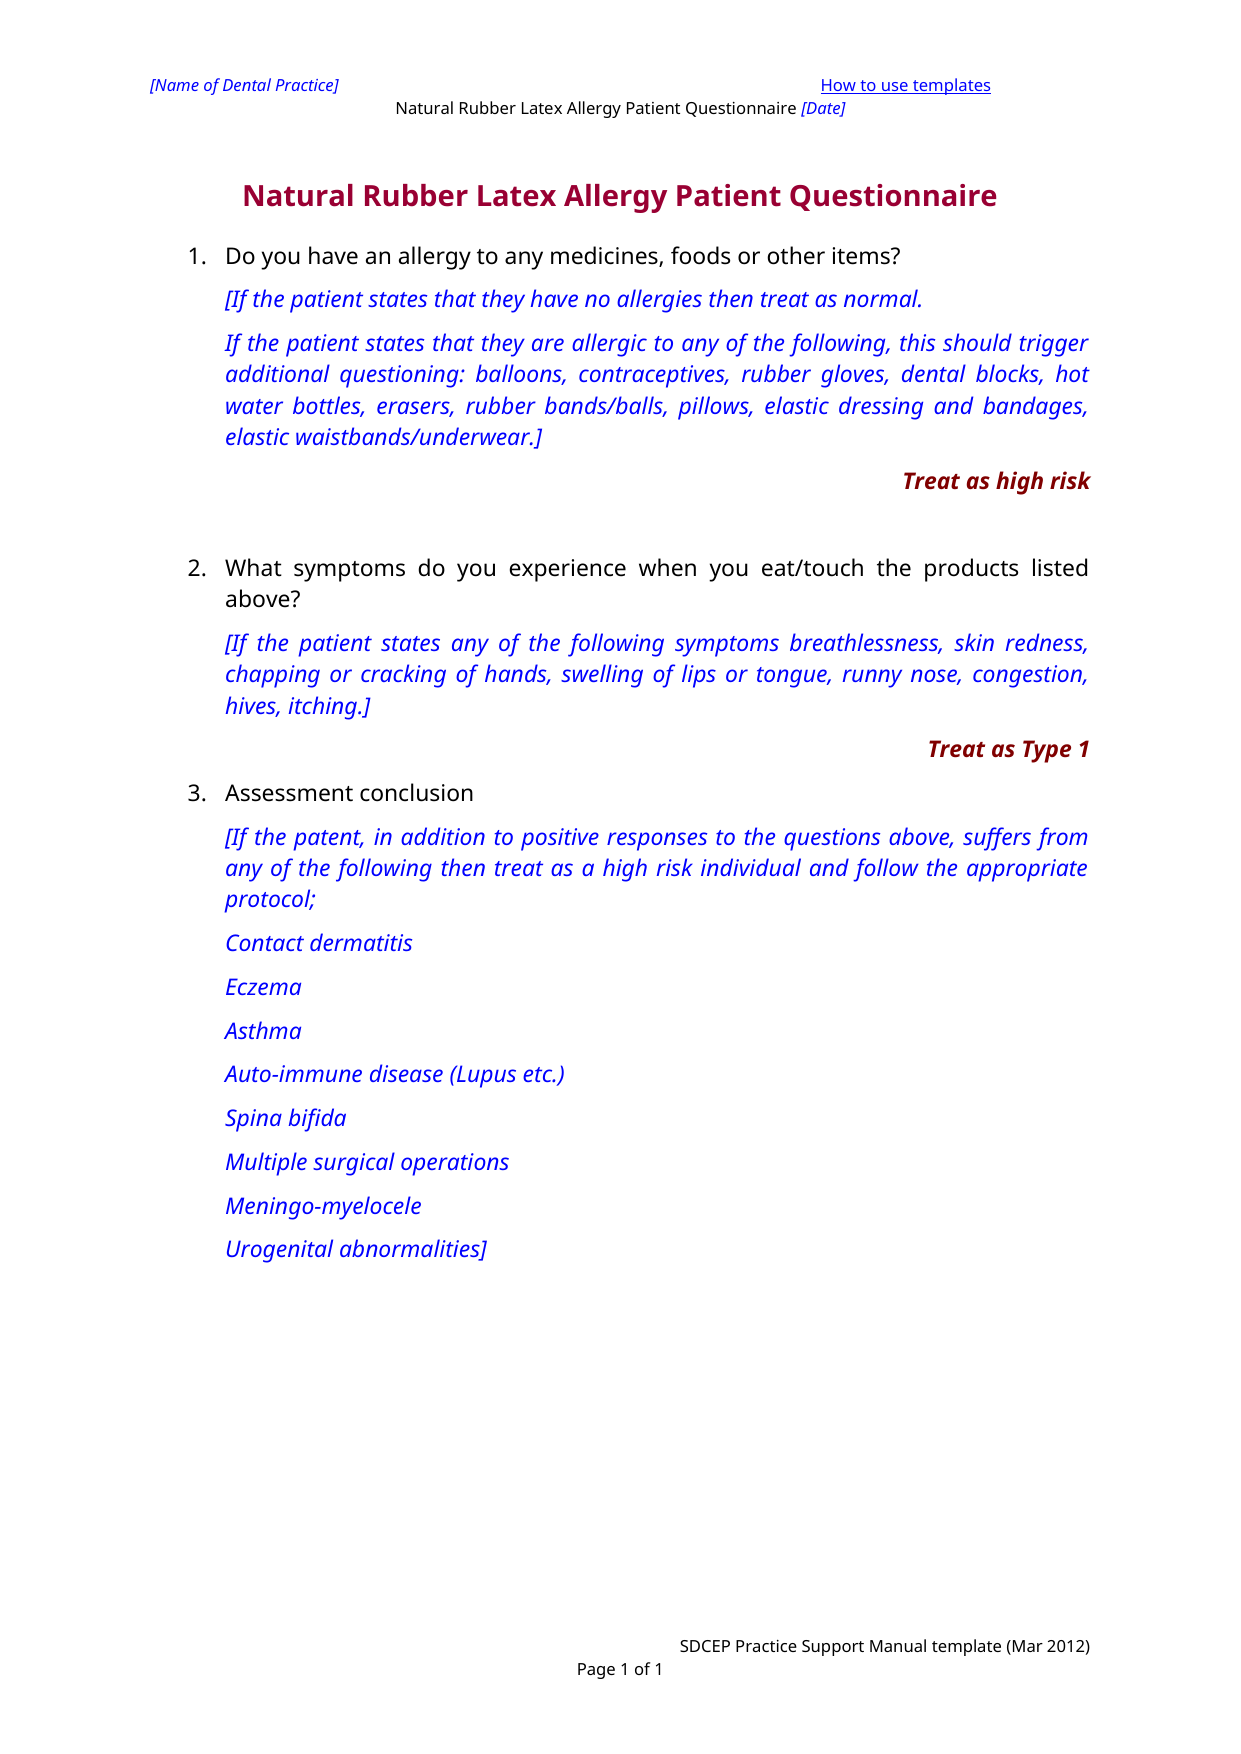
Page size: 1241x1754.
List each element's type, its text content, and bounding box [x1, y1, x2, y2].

text If the patient states that they are allergic to any of the following, this should trigger additional questioning: balloons, contraceptives, rubber gloves, dental blocks, hot water bottles, erasers, rubber bands/balls, pillows, elastic dressing and bandages, elastic waistbands/underwear.] [225, 327, 1090, 452]
list What symptoms do you experience when you eat/touch the products listed above? [187, 552, 1090, 615]
text [If the patent, in addition to positive responses to the questions above, suffers from any of the following then treat as a high risk individual and follow the appropriate protocol; [225, 821, 1090, 915]
text [If the patient states any of the following symptoms breathlessness, skin redness, chapping or cracking of hands, swelling of lips or tongue, runny nose, congestion, hives, itching.] [225, 627, 1090, 721]
list Do you have an allergy to any medicines, foods or other items? [187, 240, 1090, 271]
text Eczema [225, 971, 1090, 1002]
text Asthma [225, 1015, 1090, 1046]
text Multiple surgical operations [225, 1146, 1090, 1177]
text Spina bifida [225, 1102, 1090, 1133]
text Meningo-myelocele [225, 1190, 1090, 1221]
text Urogenital abnormalities] [225, 1233, 1090, 1265]
subtitle Natural Rubber Latex Allergy Patient Questionnaire [150, 175, 1090, 215]
text Auto-immune disease (Lupus etc.) [225, 1058, 1090, 1090]
text Treat as high risk [187, 465, 1090, 496]
text Contact dermatitis [225, 927, 1090, 958]
text [If the patient states that they have no allergies then treat as normal. [225, 283, 1090, 315]
text Treat as Type 1 [187, 733, 1090, 765]
list Assessment conclusion [187, 777, 1090, 808]
